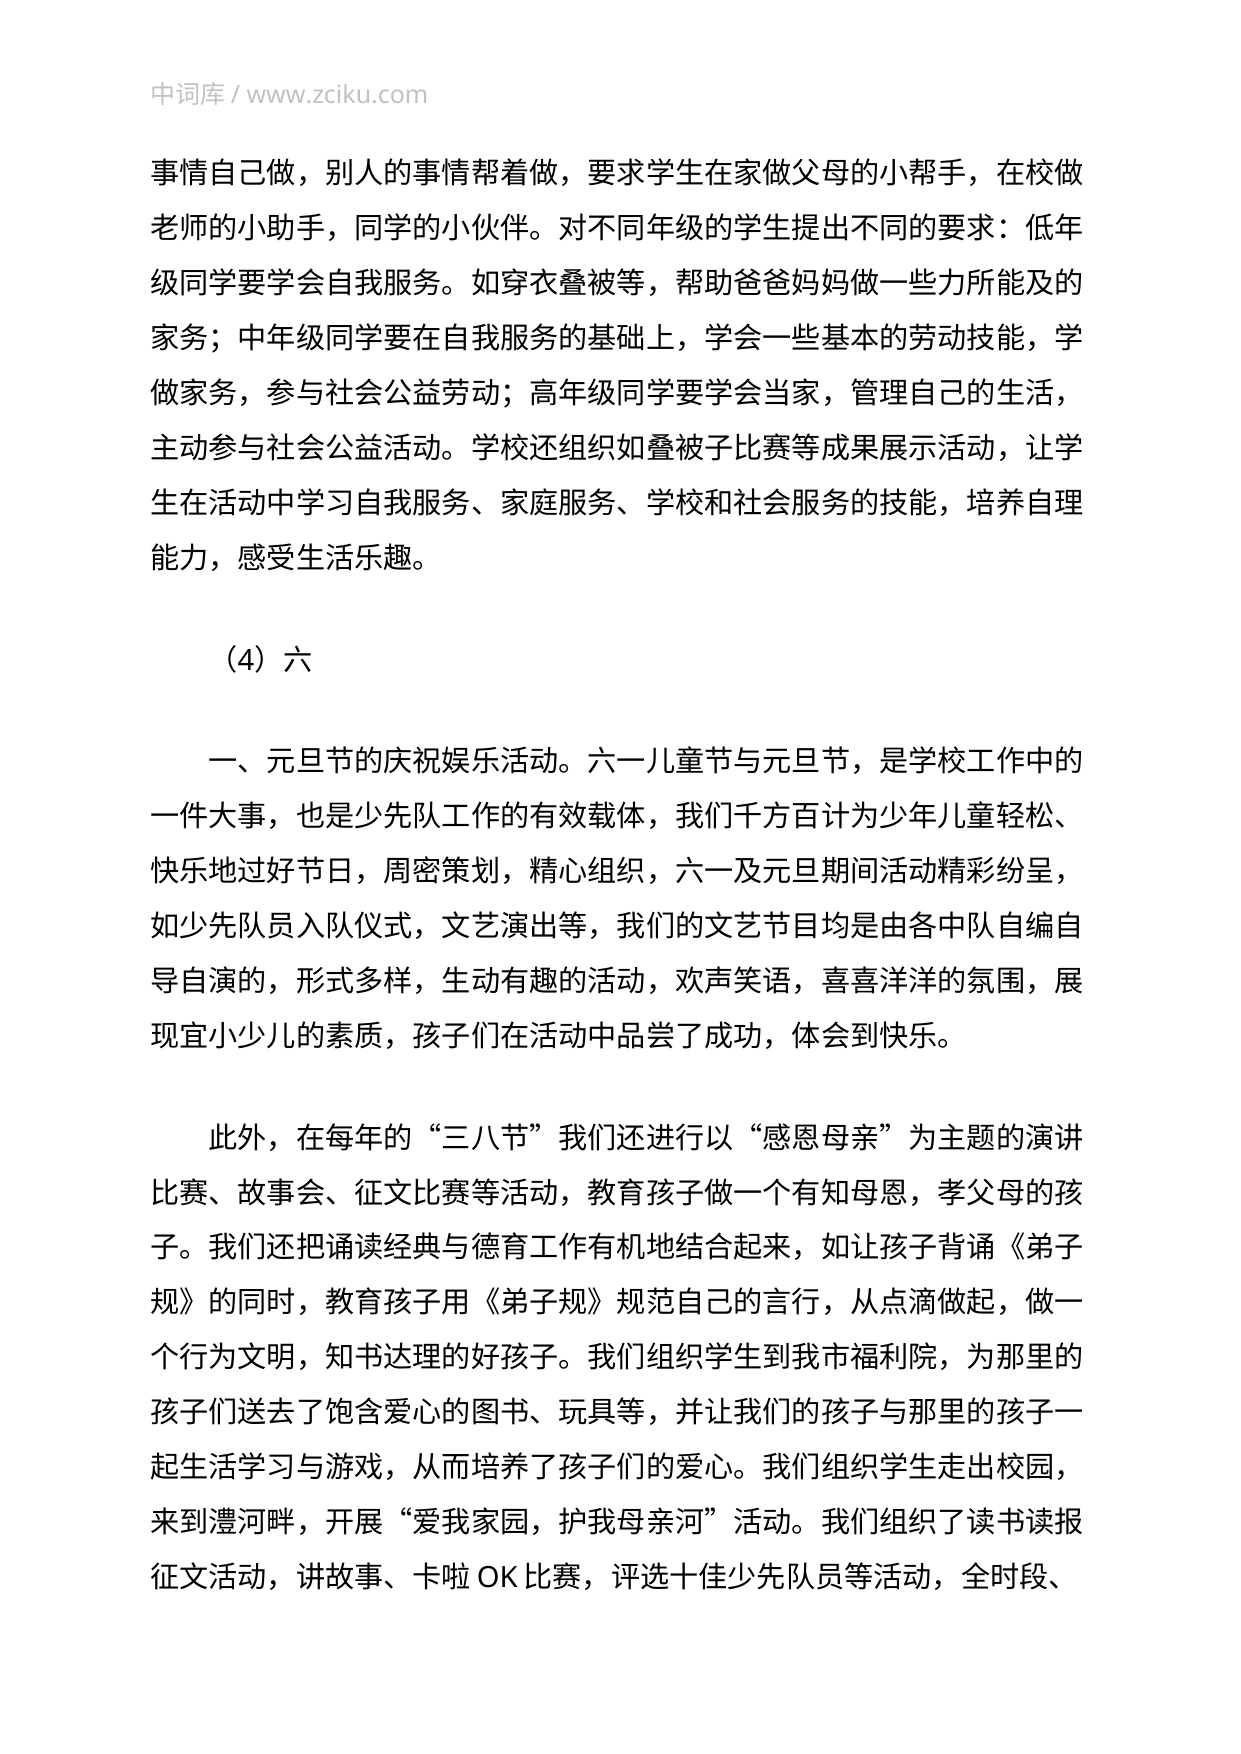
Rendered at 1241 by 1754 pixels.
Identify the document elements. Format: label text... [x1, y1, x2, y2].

text 一、元旦节的庆祝娱乐活动。六一儿童节与元旦节，是学校工作中的一件大事，也是少先队工作的有效载体，我们千方百计为少年儿童轻松、快乐地过好节日，周密策划，精心组织，六一及元旦期间活动精彩纷呈，如少先队员入队仪式，文艺演出等，我们的文艺节目均是由各中队自编自导自演的，形式多样，生动有趣的活动，欢声笑语，喜喜洋洋的氛围，展现宜小少儿的素质，孩子们在活动中品尝了成功，体会到快乐。 [150, 738, 1090, 1055]
text （4）六 [150, 636, 1090, 678]
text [150, 150, 1090, 577]
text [150, 1114, 1090, 1596]
